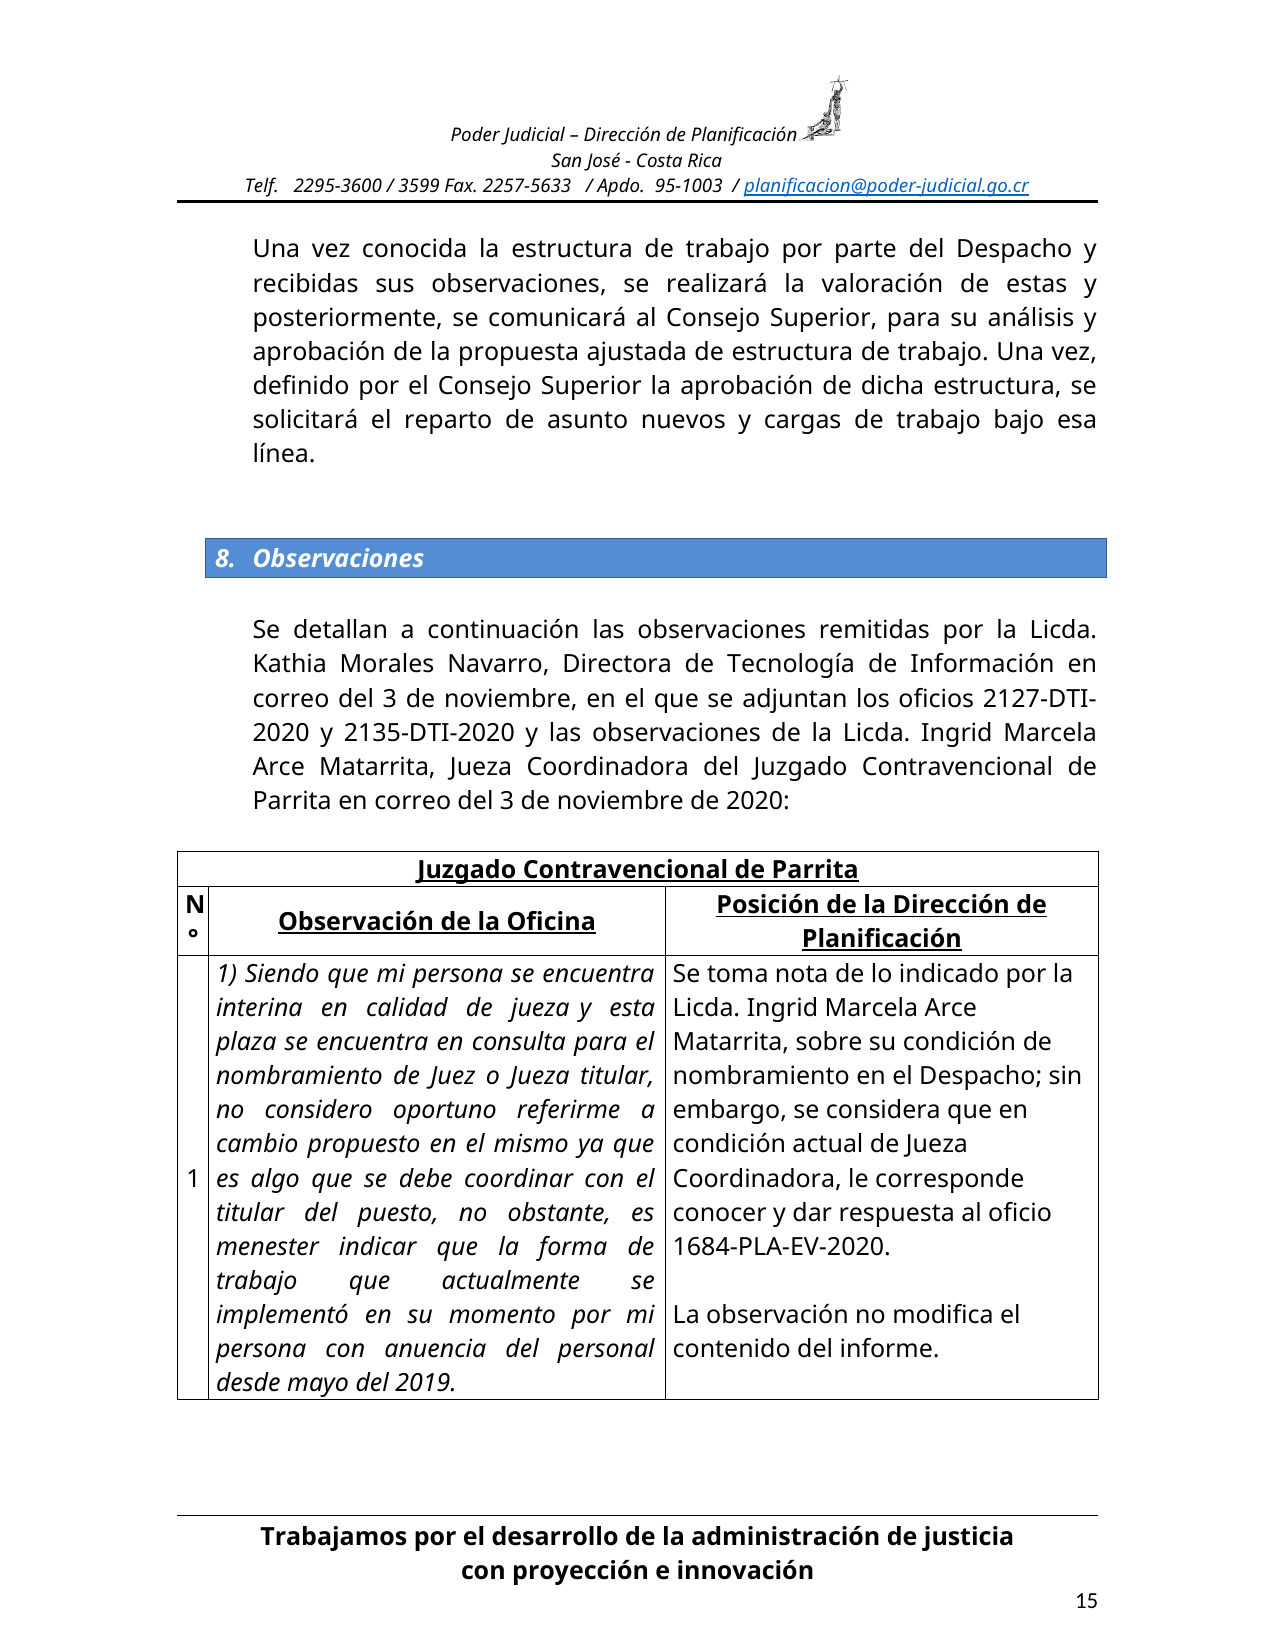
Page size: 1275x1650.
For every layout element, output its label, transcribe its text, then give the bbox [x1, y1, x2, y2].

subtitle Observaciones [206, 539, 1106, 577]
list Una vez conocida la estructura de trabajo por parte del Despacho y recibidas sus observaciones, se realizará la valoración de estas y posteriormente, se comunicará al Consejo Superior, para su análisis y aprobación de la propuesta ajustada de estructura de trabajo. Una vez, definido por el Consejo Superior la aprobación de dicha estructura, se solicitará el reparto de asunto nuevos y cargas de trabajo bajo esa línea. [252, 231, 1098, 469]
table_cell Posición de la Dirección de Planificación [666, 887, 1098, 955]
table_cell 1) Siendo que mi persona se encuentra interina en calidad de jueza y esta plaza se encuentra en consulta para el nombramiento de Juez o Jueza titular, no considero oportuno referirme a cambio propuesto en el mismo ya que es algo que se debe coordinar con el titular del puesto, no obstante, es menester indicar que la forma de trabajo que actualmente se implementó en su momento por mi persona con anuencia del personal desde mayo del 2019. [209, 956, 665, 1399]
list Se detallan a continuación las observaciones remitidas por la Licda. Kathia Morales Navarro, Directora de Tecnología de Información en correo del 3 de noviembre, en el que se adjuntan los oficios 2127-DTI-2020 y 2135-DTI-2020 y las observaciones de la Licda. Ingrid Marcela Arce Matarrita, Jueza Coordinadora del Juzgado Contravencional de Parrita en correo del 3 de noviembre de 2020: [252, 612, 1098, 816]
table_cell N° [178, 887, 208, 955]
table_cell Observación de la Oficina [209, 887, 665, 955]
table_cell 1 [178, 956, 208, 1399]
table_header Juzgado Contravencional de Parrita [178, 852, 1098, 886]
picture [797, 73, 850, 142]
table_cell Se toma nota de lo indicado por la Licda. Ingrid Marcela Arce Matarrita, sobre su condición de nombramiento en el Despacho; sin embargo, se considera que en condición actual de Jueza Coordinadora, le corresponde conocer y dar respuesta al oficio 1684-PLA-EV-2020. La observación no modifica el contenido del informe. [666, 956, 1098, 1399]
